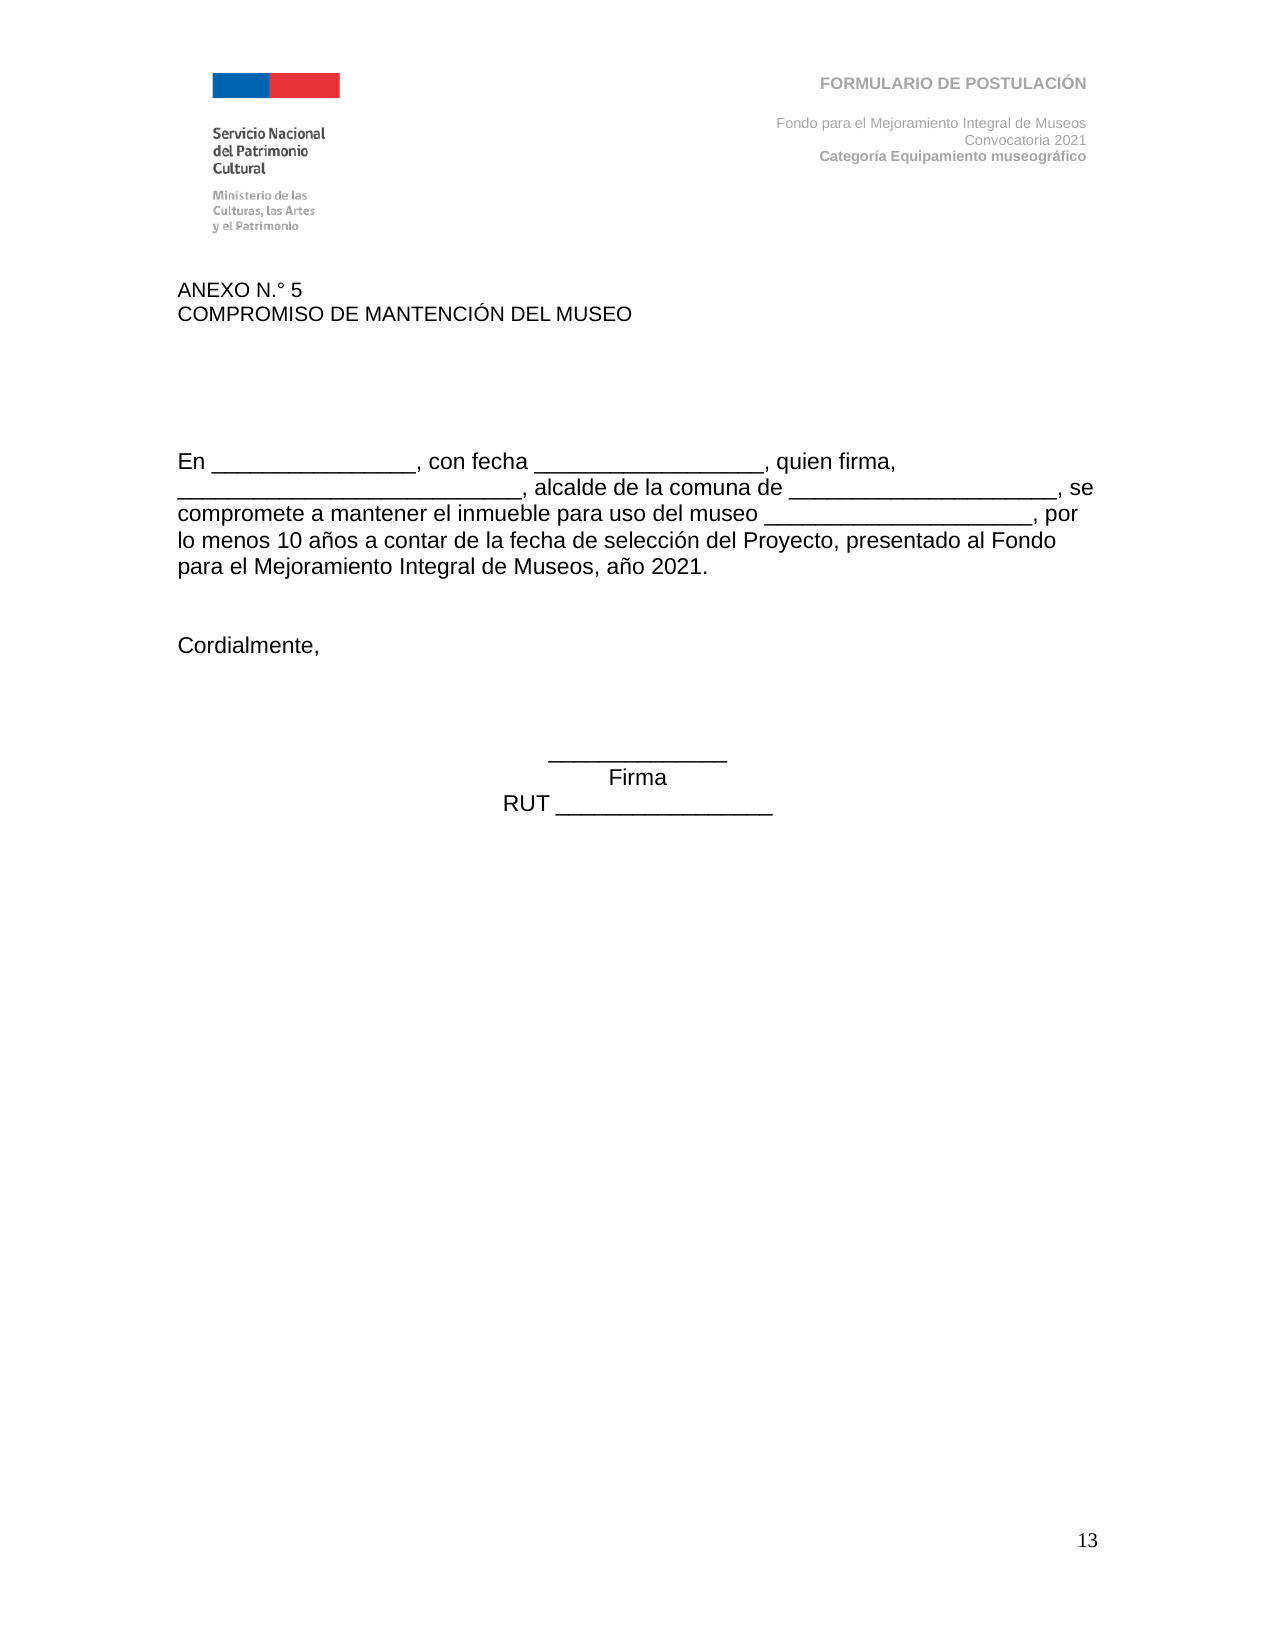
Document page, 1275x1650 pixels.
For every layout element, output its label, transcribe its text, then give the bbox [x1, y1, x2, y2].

text Cordialmente, [177, 632, 1098, 658]
text ANEXO N.° 5 [177, 277, 1098, 301]
text COMPROMISO DE MANTENCIÓN DEL MUSEO [177, 301, 1098, 325]
text Firma [177, 764, 1098, 790]
text RUT _________________ [177, 790, 1098, 817]
picture [188, 73, 366, 254]
text En ________________, con fecha __________________, quien firma, ___________________________, alcalde de la comuna de _____________________, se compromete a mantener el inmueble para uso del museo _____________________, por lo menos 10 años a contar de la fecha de selección del Proyecto, presentado al Fondo para el Mejoramiento Integral de Museos, año 2021. [177, 448, 1098, 579]
text ______________ [177, 737, 1098, 764]
